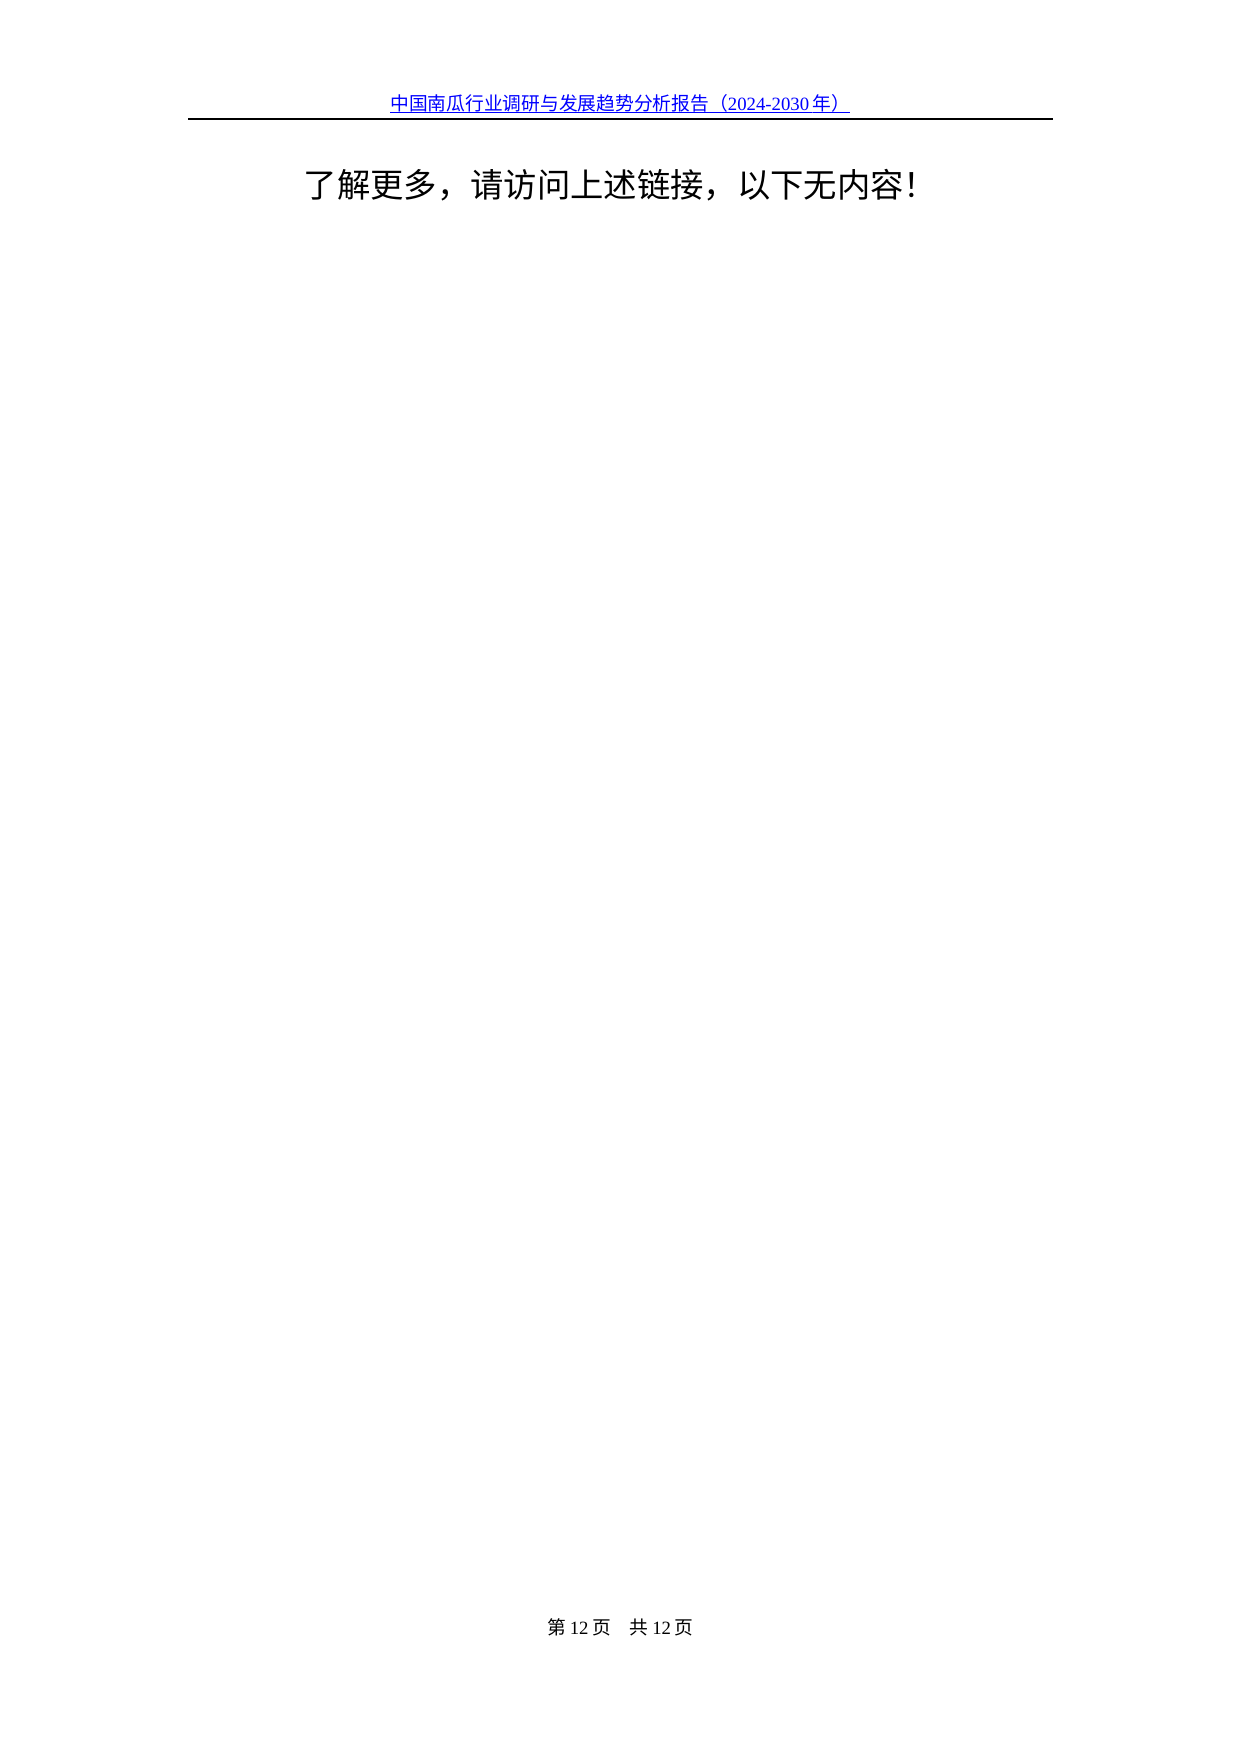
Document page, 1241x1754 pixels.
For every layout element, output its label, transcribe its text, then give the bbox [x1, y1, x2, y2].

title 了解更多，请访问上述链接，以下无内容！ [187, 150, 1053, 215]
